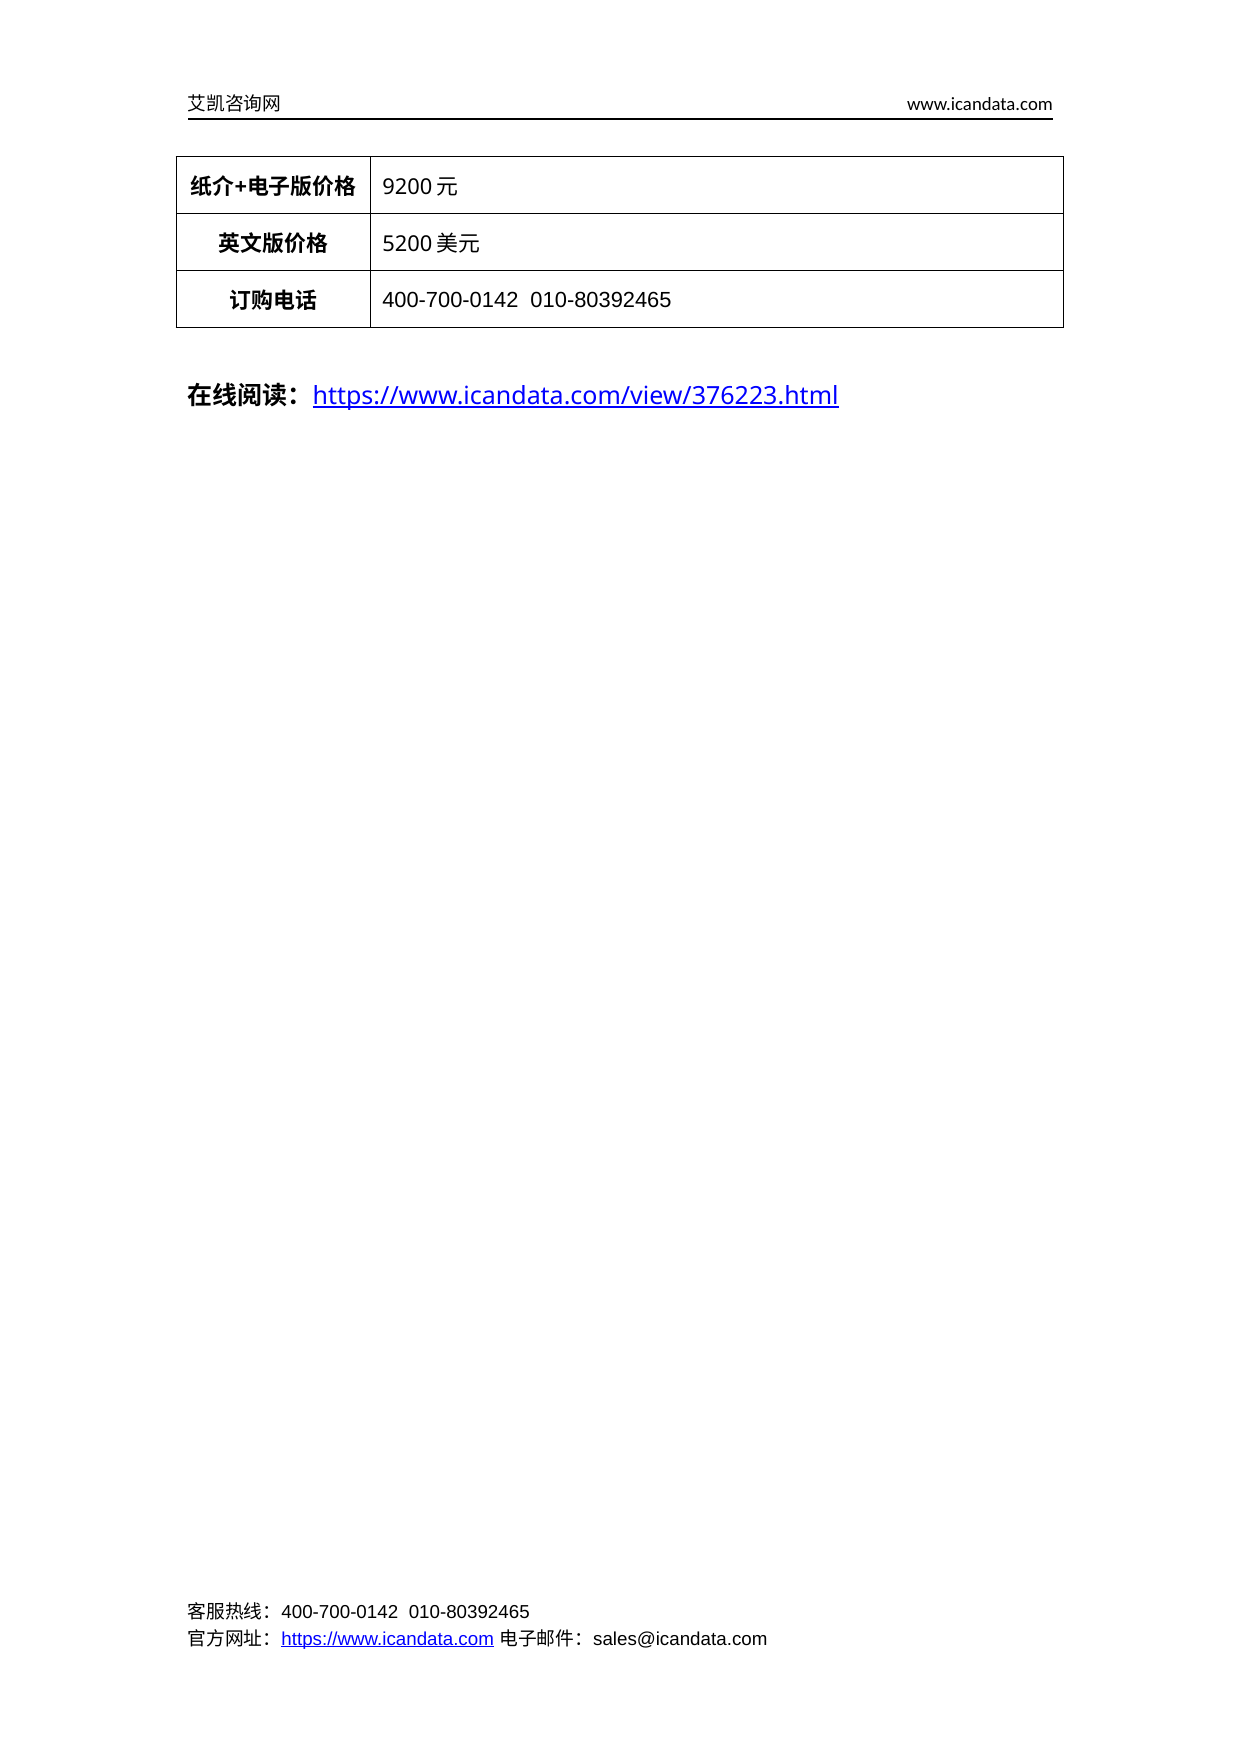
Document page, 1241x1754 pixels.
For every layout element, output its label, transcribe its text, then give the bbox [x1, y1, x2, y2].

table_cell 9200元 [371, 157, 1063, 213]
table_cell 纸介+电子版价格 [177, 157, 370, 213]
text 在线阅读：https://www.icandata.com/view/376223.html [187, 361, 1053, 426]
table_cell 5200美元 [371, 214, 1063, 270]
table_cell 订购电话 [177, 271, 370, 327]
table_cell 英文版价格 [177, 214, 370, 270]
table_cell 400-700-0142 010-80392465 [371, 271, 1063, 327]
